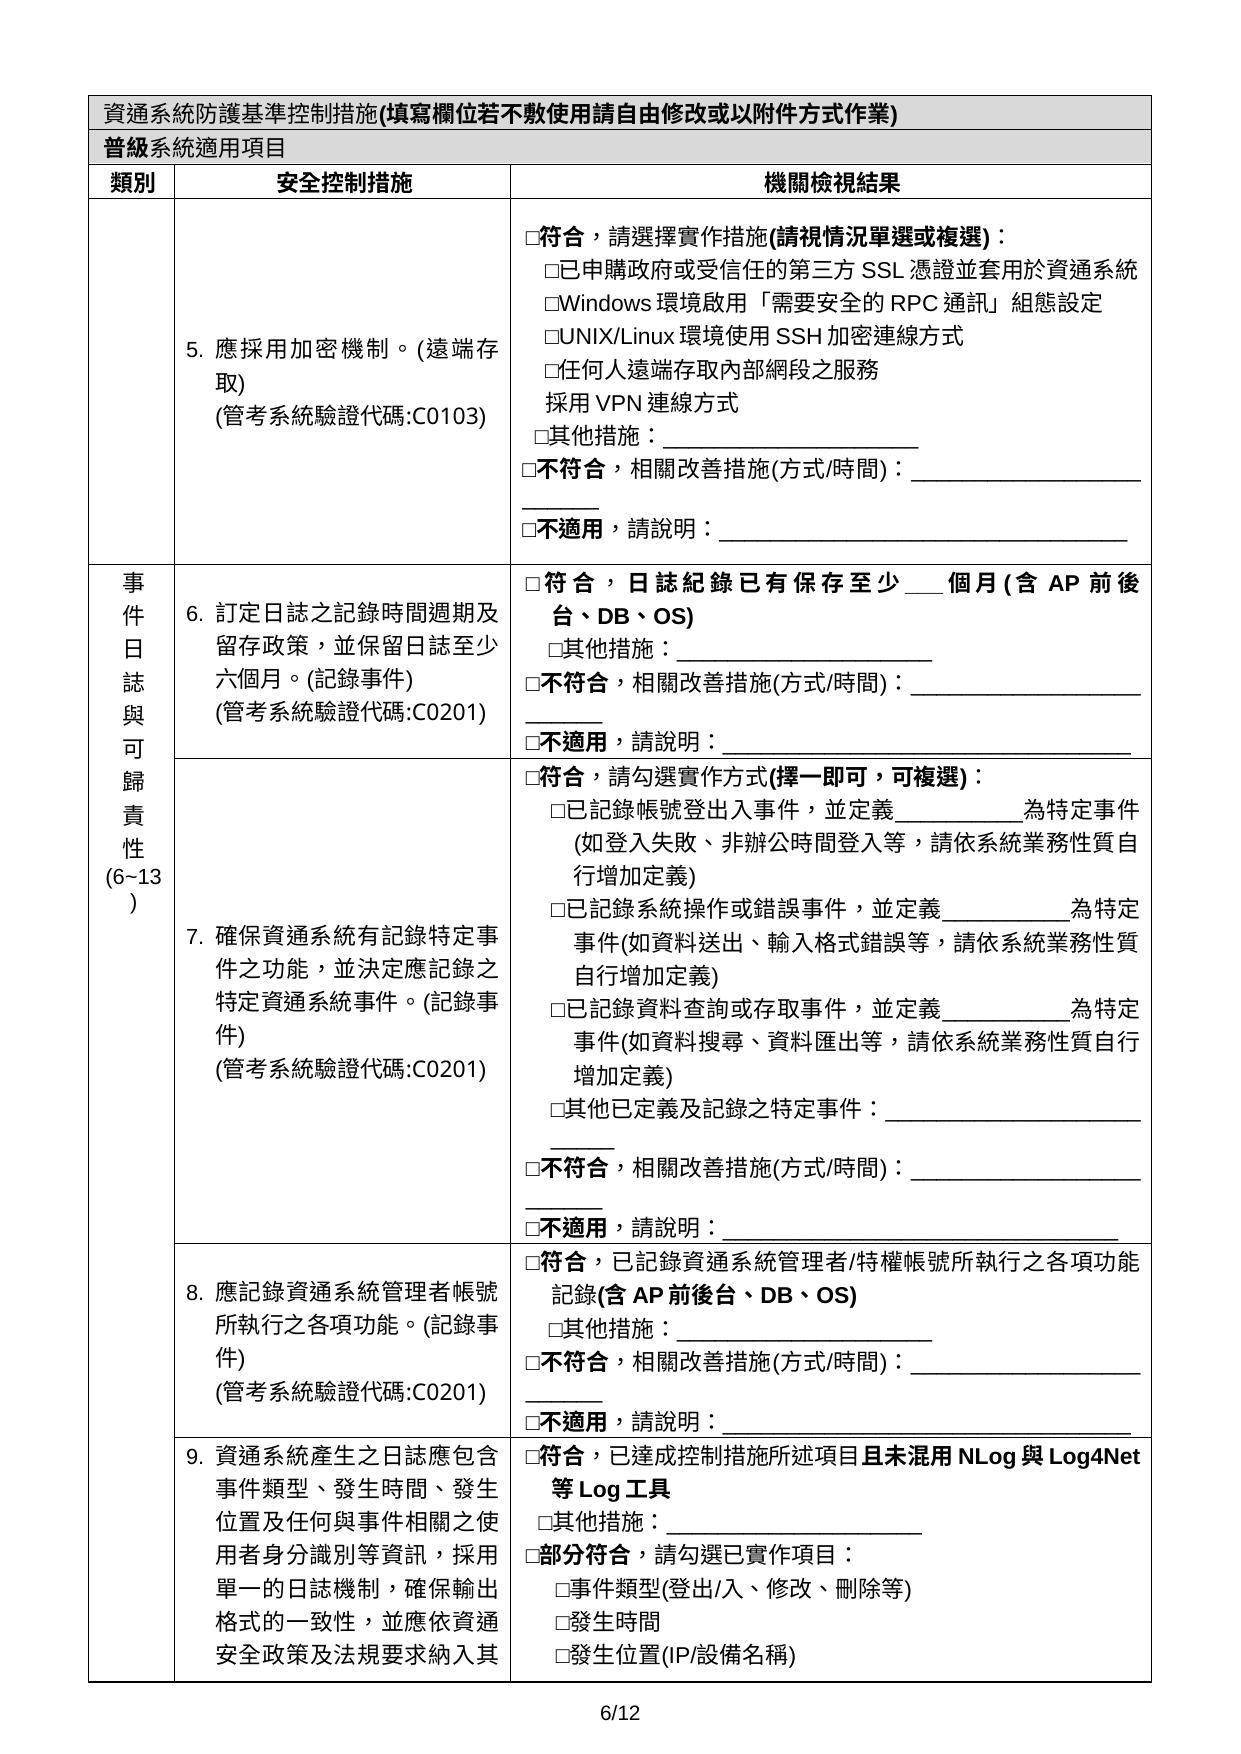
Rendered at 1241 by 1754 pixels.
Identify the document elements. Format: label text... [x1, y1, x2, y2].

table_cell 安全控制措施 [175, 165, 510, 198]
table_cell 應記錄資通系統管理者帳號所執行之各項功能。(記錄事件) (管考系統驗證代碼:C0201) [175, 1244, 510, 1437]
table_cell 確保資通系統有記錄特定事件之功能，並決定應記錄之特定資通系統事件。(記錄事件) (管考系統驗證代碼:C0201) [175, 759, 510, 1243]
table_header 資通系統防護基準控制措施(填寫欄位若不敷使用請自由修改或以附件方式作業) [89, 96, 1151, 129]
table_cell □符合，已記錄資通系統管理者/特權帳號所執行之各項功能記錄(含AP前後台、DB、OS) □其他措施：____________________ □不符合，相關改善措施(方式/時間)：________________________ □不適用，請說明：________________________________ [511, 1244, 1151, 1437]
table_cell 事 件 日 誌 與 可 歸 責 性 (6~13) [89, 565, 174, 1681]
table_cell 普級系統適用項目 [89, 130, 1151, 163]
table_cell □符合，請勾選實作方式(擇一即可，可複選)： □已記錄帳號登出入事件，並定義__________為特定事件(如登入失敗、非辦公時間登入等，請依系統業務性質自行增加定義) □已記錄系統操作或錯誤事件，並定義__________為特定事件(如資料送出、輸入格式錯誤等，請依系統業務性質自行增加定義) □已記錄資料查詢或存取事件，並定義__________為特定事件(如資料搜尋、資料匯出等，請依系統業務性質自行增加定義) □其他已定義及記錄之特定事件：_________________________ □不符合，相關改善措施(方式/時間)：________________________ □不適用，請說明：_______________________________ [511, 759, 1151, 1243]
table_cell 類別 [89, 165, 174, 198]
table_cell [511, 1438, 1151, 1681]
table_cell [175, 1438, 510, 1681]
table_cell 應採用加密機制。(遠端存取) (管考系統驗證代碼:C0103) [175, 199, 510, 564]
table_cell 機關檢視結果 [511, 165, 1151, 198]
table_cell 訂定日誌之記錄時間週期及留存政策，並保留日誌至少六個月。(記錄事件) (管考系統驗證代碼:C0201) [175, 565, 510, 757]
table_cell □符合，日誌紀錄已有保存至少___個月(含AP前後台、DB、OS) □其他措施：____________________ □不符合，相關改善措施(方式/時間)：________________________ □不適用，請說明：________________________________ [511, 565, 1151, 757]
table_cell □符合，請選擇實作措施(請視情況單選或複選)： □已申購政府或受信任的第三方SSL憑證並套用於資通系統 □Windows環境啟用「需要安全的RPC通訊」組態設定 □UNIX/Linux環境使用SSH加密連線方式 □任何人遠端存取內部網段之服務 採用VPN連線方式 □其他措施：____________________ □不符合，相關改善措施(方式/時間)：________________________ □不適用，請說明：________________________________ [511, 199, 1151, 564]
